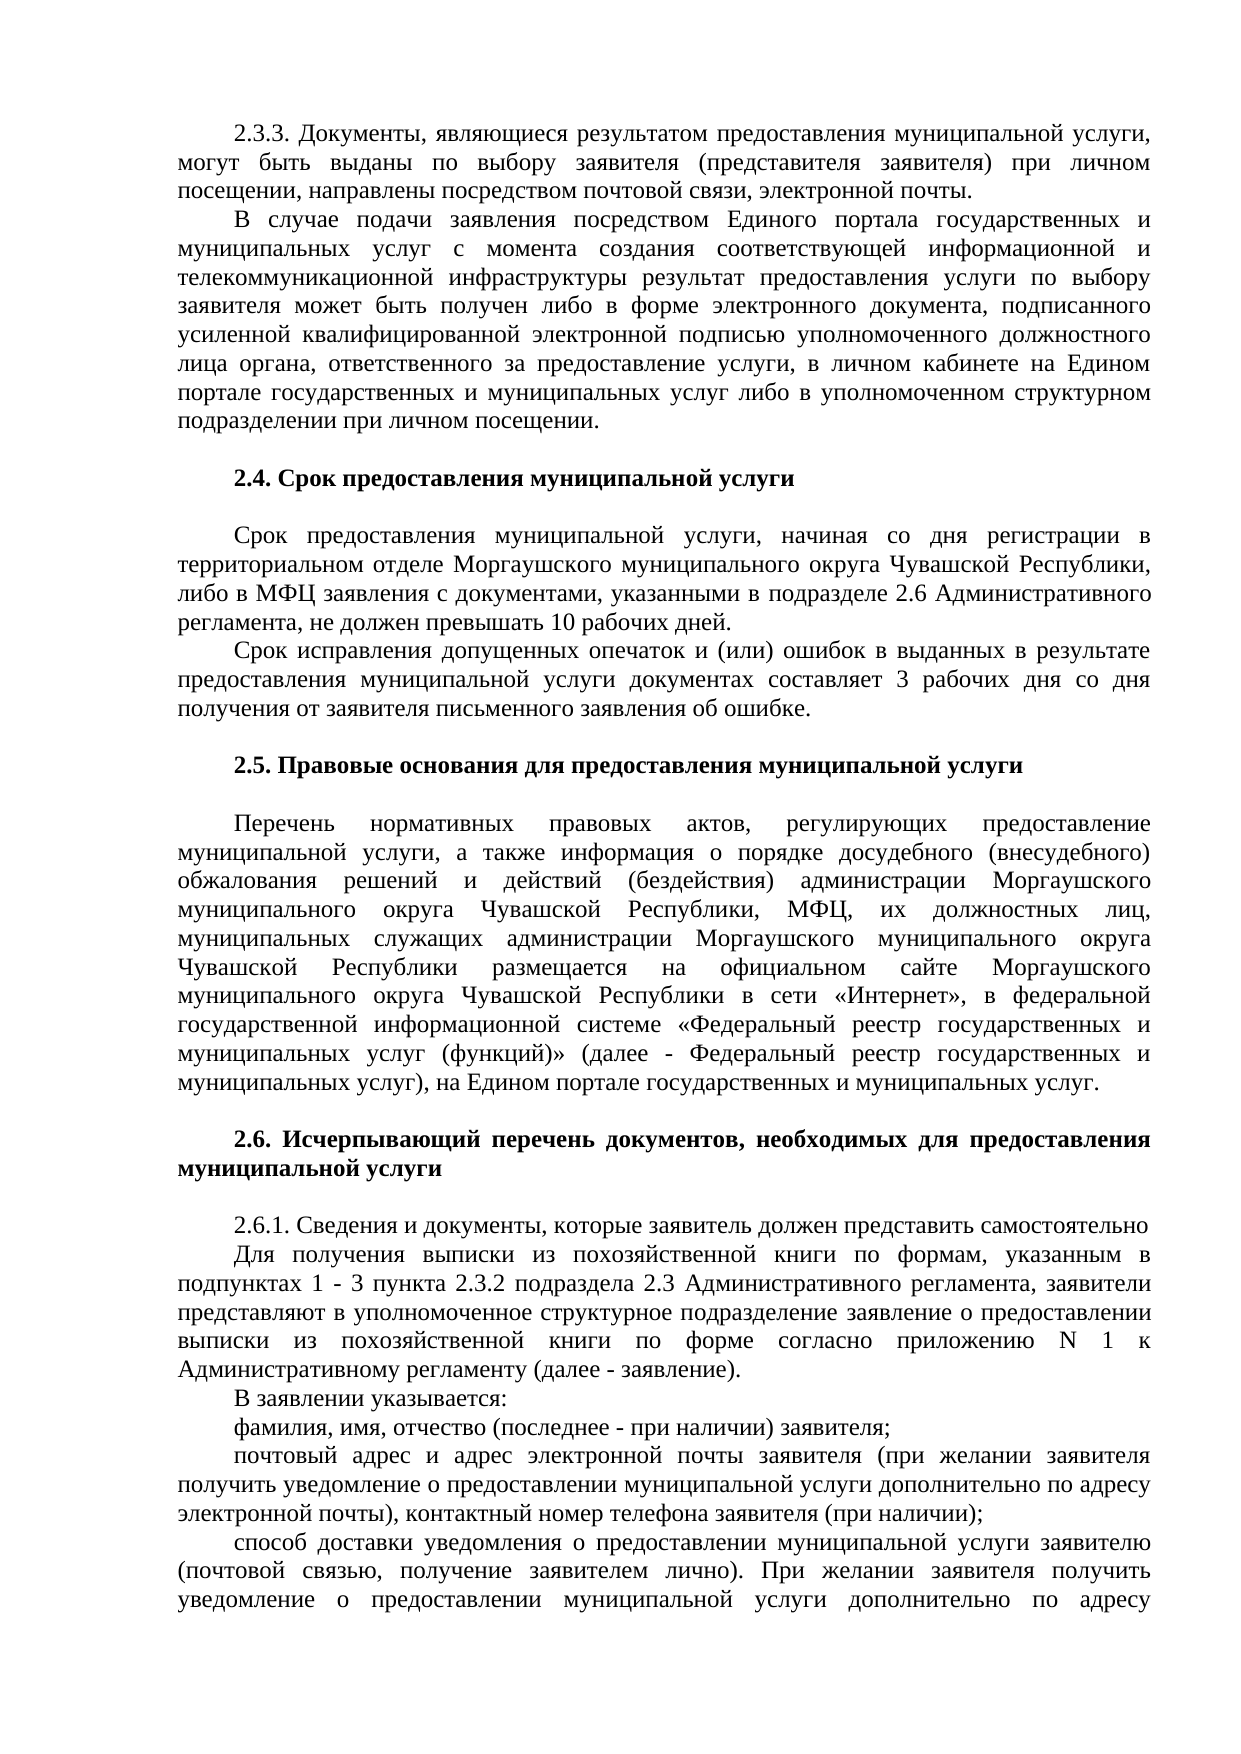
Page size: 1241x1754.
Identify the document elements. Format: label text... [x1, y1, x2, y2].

text почтовый адрес и адрес электронной почты заявителя (при желании заявителя получить уведомление о предоставлении муниципальной услуги дополнительно по адресу электронной почты), контактный номер телефона заявителя (при наличии); [177, 1441, 1152, 1527]
text В заявлении указывается: [177, 1383, 1152, 1412]
title 2.4. Срок предоставления муниципальной услуги [177, 463, 1152, 492]
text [177, 1527, 1152, 1613]
text Перечень нормативных правовых актов, регулирующих предоставление муниципальной услуги, а также информация о порядке досудебного (внесудебного) обжалования решений и действий (бездействия) администрации Моргаушского муниципального округа Чувашской Республики, МФЦ, их должностных лиц, муниципальных служащих администрации Моргаушского муниципального округа Чувашской Республики размещается на официальном сайте Моргаушского муниципального округа Чувашской Республики в сети «Интернет», в федеральной государственной информационной системе «Федеральный реестр государственных и муниципальных услуг (функций)» (далее - Федеральный реестр государственных и муниципальных услуг), на Едином портале государственных и муниципальных услуг. [177, 808, 1152, 1096]
text 2.6.1. Сведения и документы, которые заявитель должен представить самостоятельно [177, 1211, 1152, 1239]
text Для получения выписки из похозяйственной книги по формам, указанным в подпунктах 1 - 3 пункта 2.3.2 подраздела 2.3 Административного регламента, заявители представляют в уполномоченное структурное подразделение заявление о предоставлении выписки из похозяйственной книги по форме согласно приложению N 1 к Административному регламенту (далее - заявление). [177, 1239, 1152, 1383]
text фамилия, имя, отчество (последнее - при наличии) заявителя; [177, 1412, 1152, 1441]
text Срок исправления допущенных опечаток и (или) ошибок в выданных в результате предоставления муниципальной услуги документах составляет 3 рабочих дня со дня получения от заявителя письменного заявления об ошибке. [177, 636, 1152, 722]
text 2.3.3. Документы, являющиеся результатом предоставления муниципальной услуги, могут быть выданы по выбору заявителя (представителя заявителя) при личном посещении, направлены посредством почтовой связи, электронной почты. [177, 118, 1152, 204]
text Срок предоставления муниципальной услуги, начиная со дня регистрации в территориальном отделе Моргаушского муниципального округа Чувашской Республики, либо в МФЦ заявления с документами, указанными в подразделе 2.6 Административного регламента, не должен превышать 10 рабочих дней. [177, 521, 1152, 636]
title 2.5. Правовые основания для предоставления муниципальной услуги [177, 751, 1152, 779]
text В случае подачи заявления посредством Единого портала государственных и муниципальных услуг с момента создания соответствующей информационной и телекоммуникационной инфраструктуры результат предоставления услуги по выбору заявителя может быть получен либо в форме электронного документа, подписанного усиленной квалифицированной электронной подписью уполномоченного должностного лица органа, ответственного за предоставление услуги, в личном кабинете на Едином портале государственных и муниципальных услуг либо в уполномоченном структурном подразделении при личном посещении. [177, 204, 1152, 434]
title 2.6. Исчерпывающий перечень документов, необходимых для предоставления муниципальной услуги [177, 1124, 1152, 1182]
